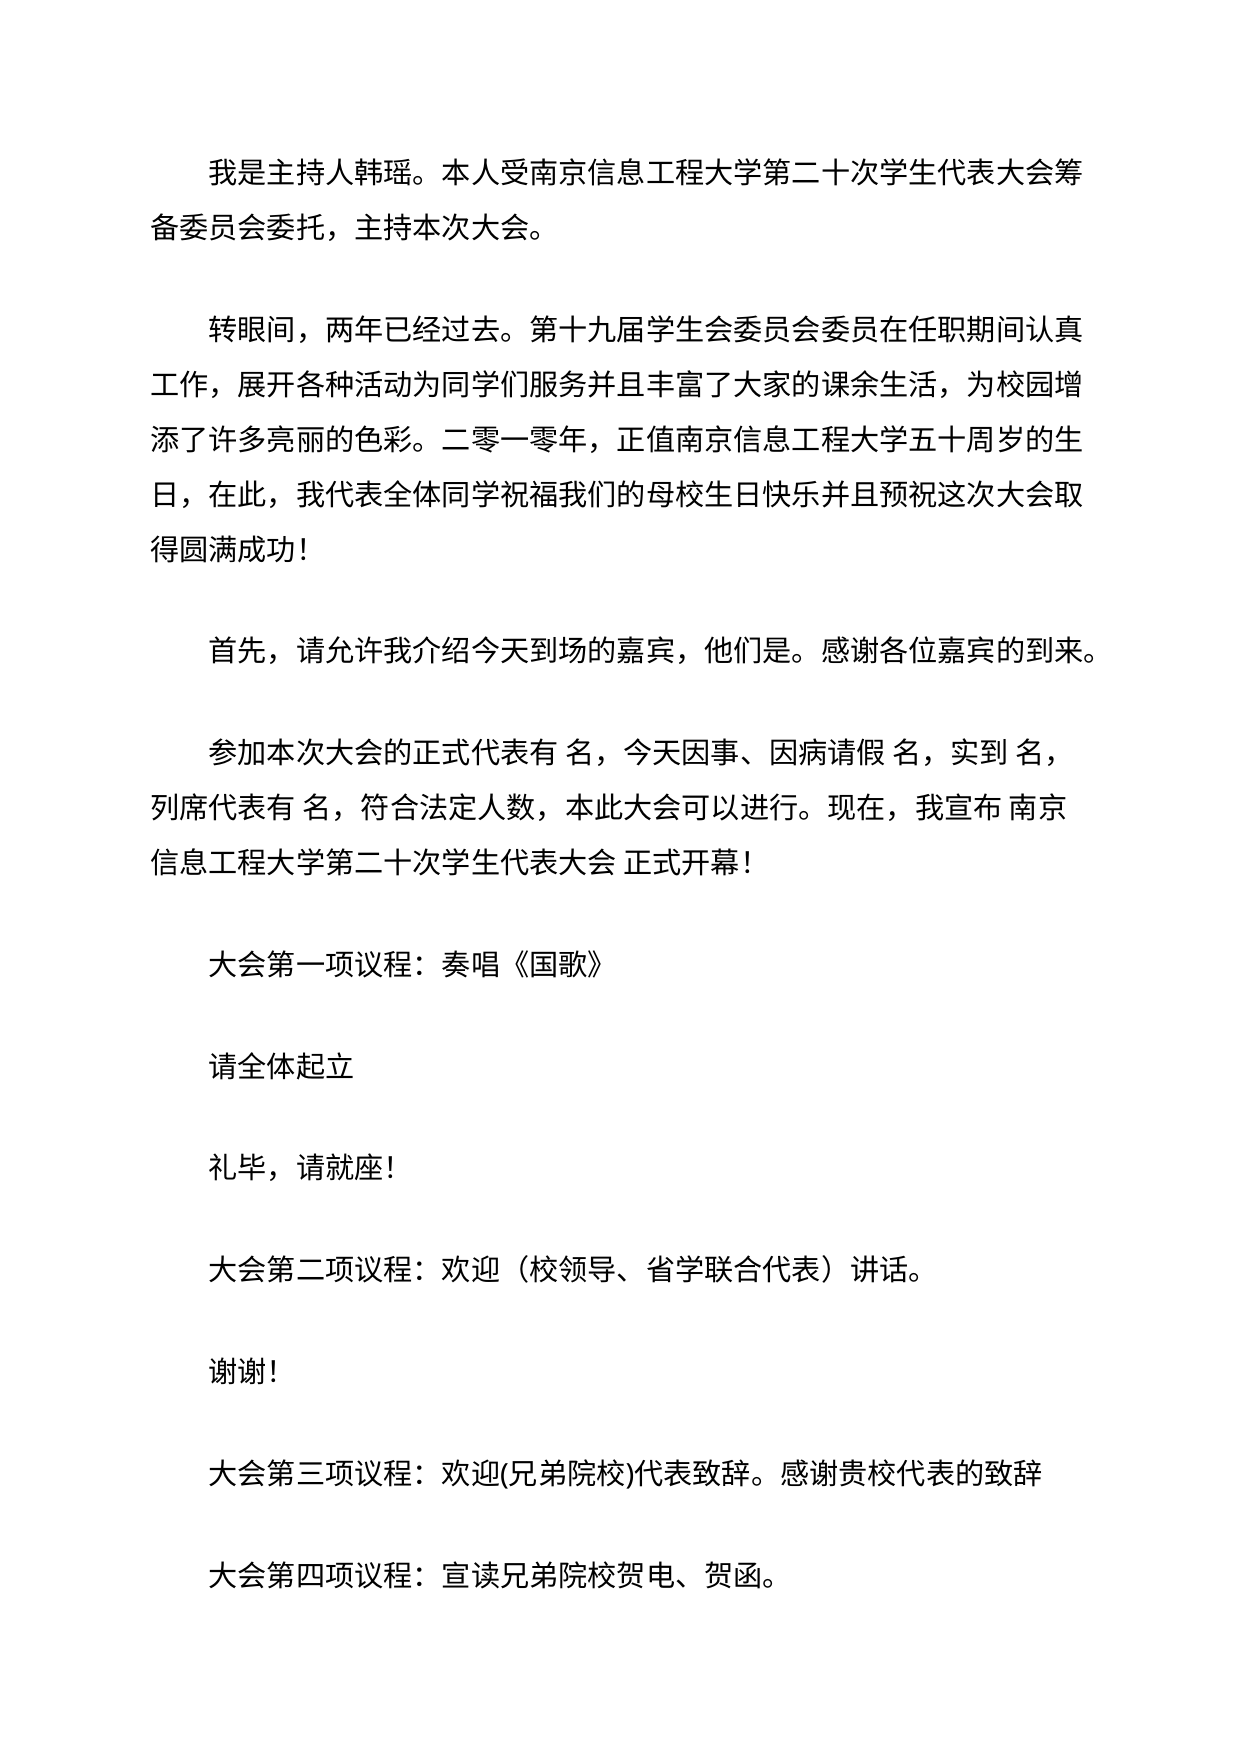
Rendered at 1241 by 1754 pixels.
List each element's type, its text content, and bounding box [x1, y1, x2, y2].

text 大会第二项议程：欢迎（校领导、省学联合代表）讲话。 [150, 1247, 1090, 1289]
text 大会第三项议程：欢迎(兄弟院校)代表致辞。感谢贵校代表的致辞 [150, 1450, 1090, 1493]
text 请全体起立 [150, 1043, 1090, 1085]
text 礼毕，请就座！ [150, 1145, 1090, 1187]
text 参加本次大会的正式代表有 名，今天因事、因病请假 名，实到 名，列席代表有 名，符合法定人数，本此大会可以进行。现在，我宣布 南京信息工程大学第二十次学生代表大会 正式开幕！ [150, 730, 1090, 882]
text 大会第四项议程：宣读兄弟院校贺电、贺函。 [150, 1552, 1090, 1594]
text 谢谢！ [150, 1348, 1090, 1391]
text 大会第一项议程：奏唱《国歌》 [150, 941, 1090, 984]
text 首先，请允许我介绍今天到场的嘉宾，他们是。感谢各位嘉宾的到来。 [150, 628, 1090, 670]
text 我是主持人韩瑶。本人受南京信息工程大学第二十次学生代表大会筹备委员会委托，主持本次大会。 [150, 150, 1090, 247]
text 转眼间，两年已经过去。第十九届学生会委员会委员在任职期间认真工作，展开各种活动为同学们服务并且丰富了大家的课余生活，为校园增添了许多亮丽的色彩。二零一零年，正值南京信息工程大学五十周岁的生日，在此，我代表全体同学祝福我们的母校生日快乐并且预祝这次大会取得圆满成功！ [150, 307, 1090, 568]
